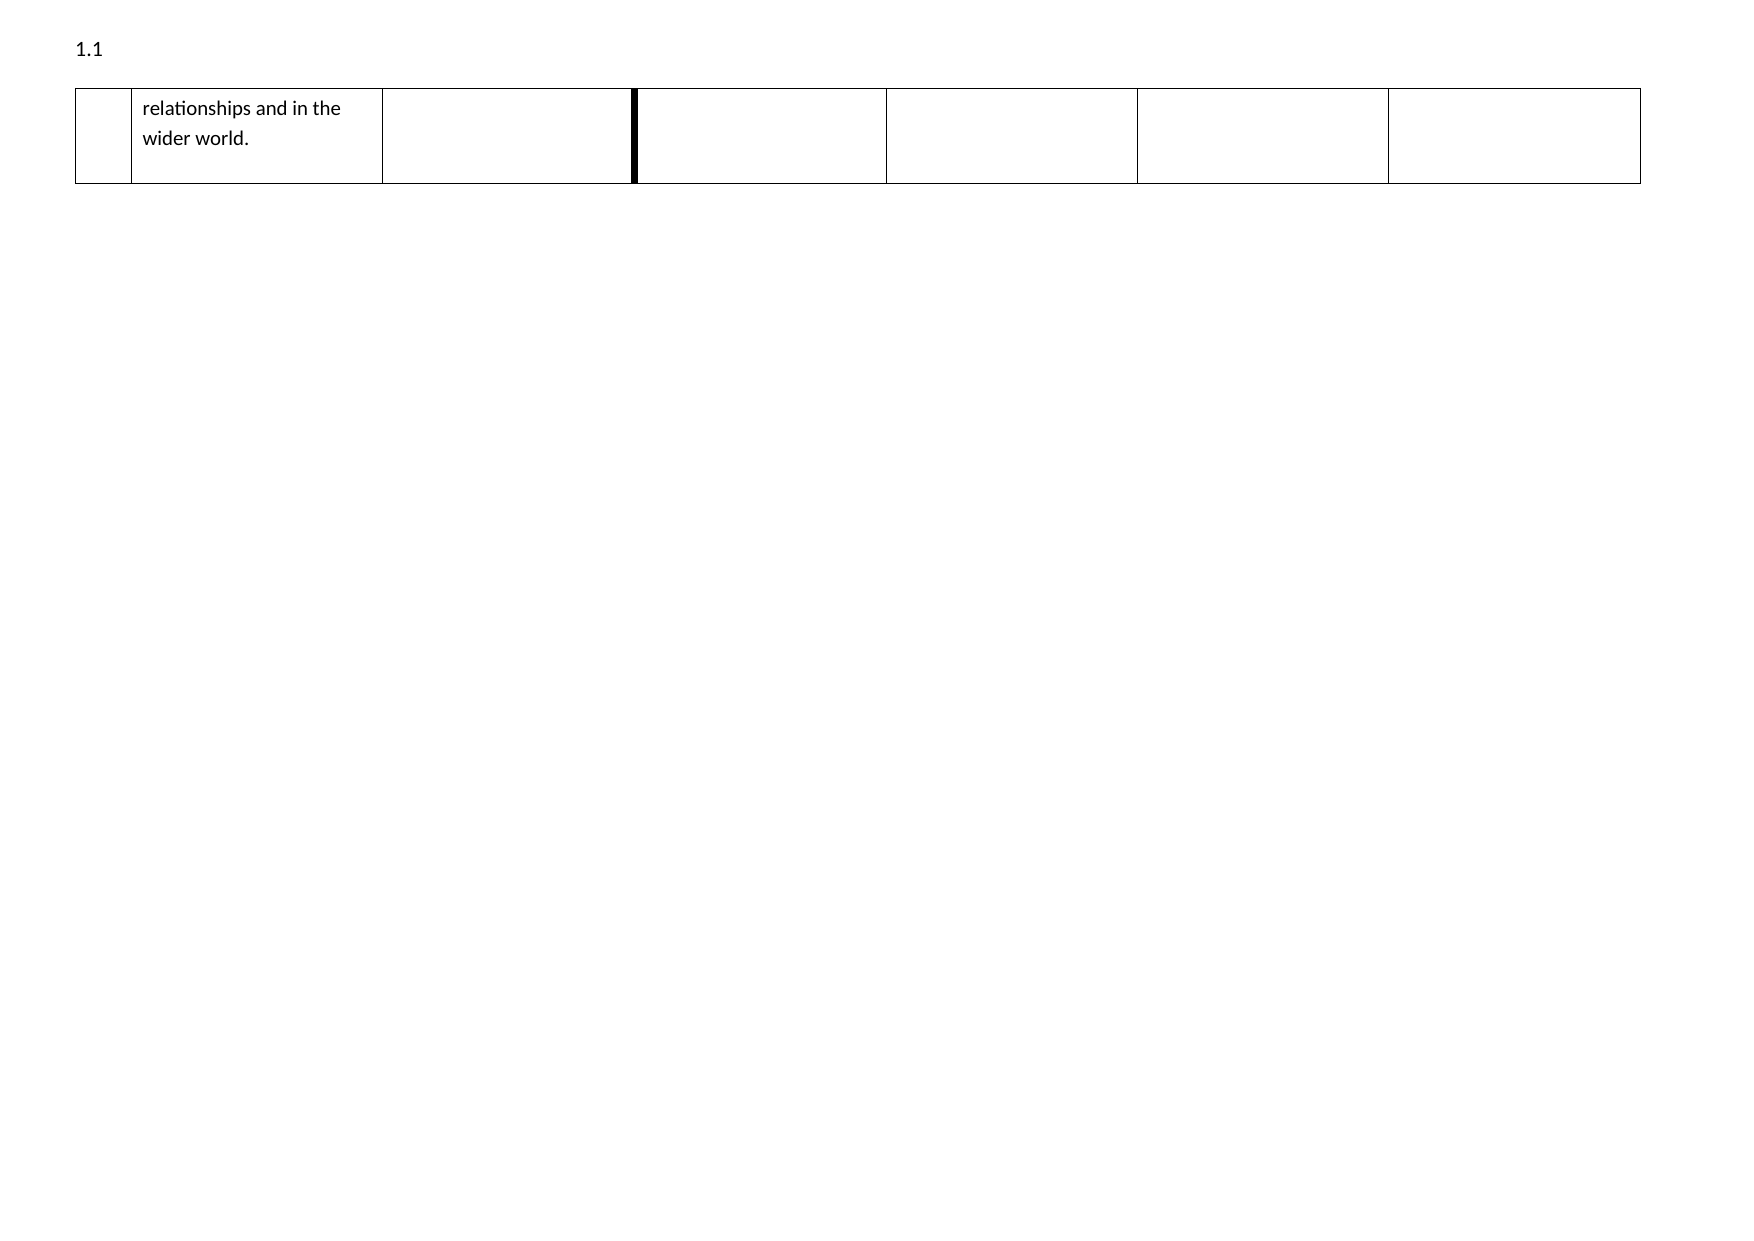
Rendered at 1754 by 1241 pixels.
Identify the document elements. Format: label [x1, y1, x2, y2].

table_cell [1138, 89, 1388, 182]
table_cell [383, 89, 631, 182]
table_cell [638, 89, 886, 182]
table_cell [887, 89, 1137, 182]
table_cell [132, 89, 382, 182]
table_cell [1389, 89, 1640, 182]
